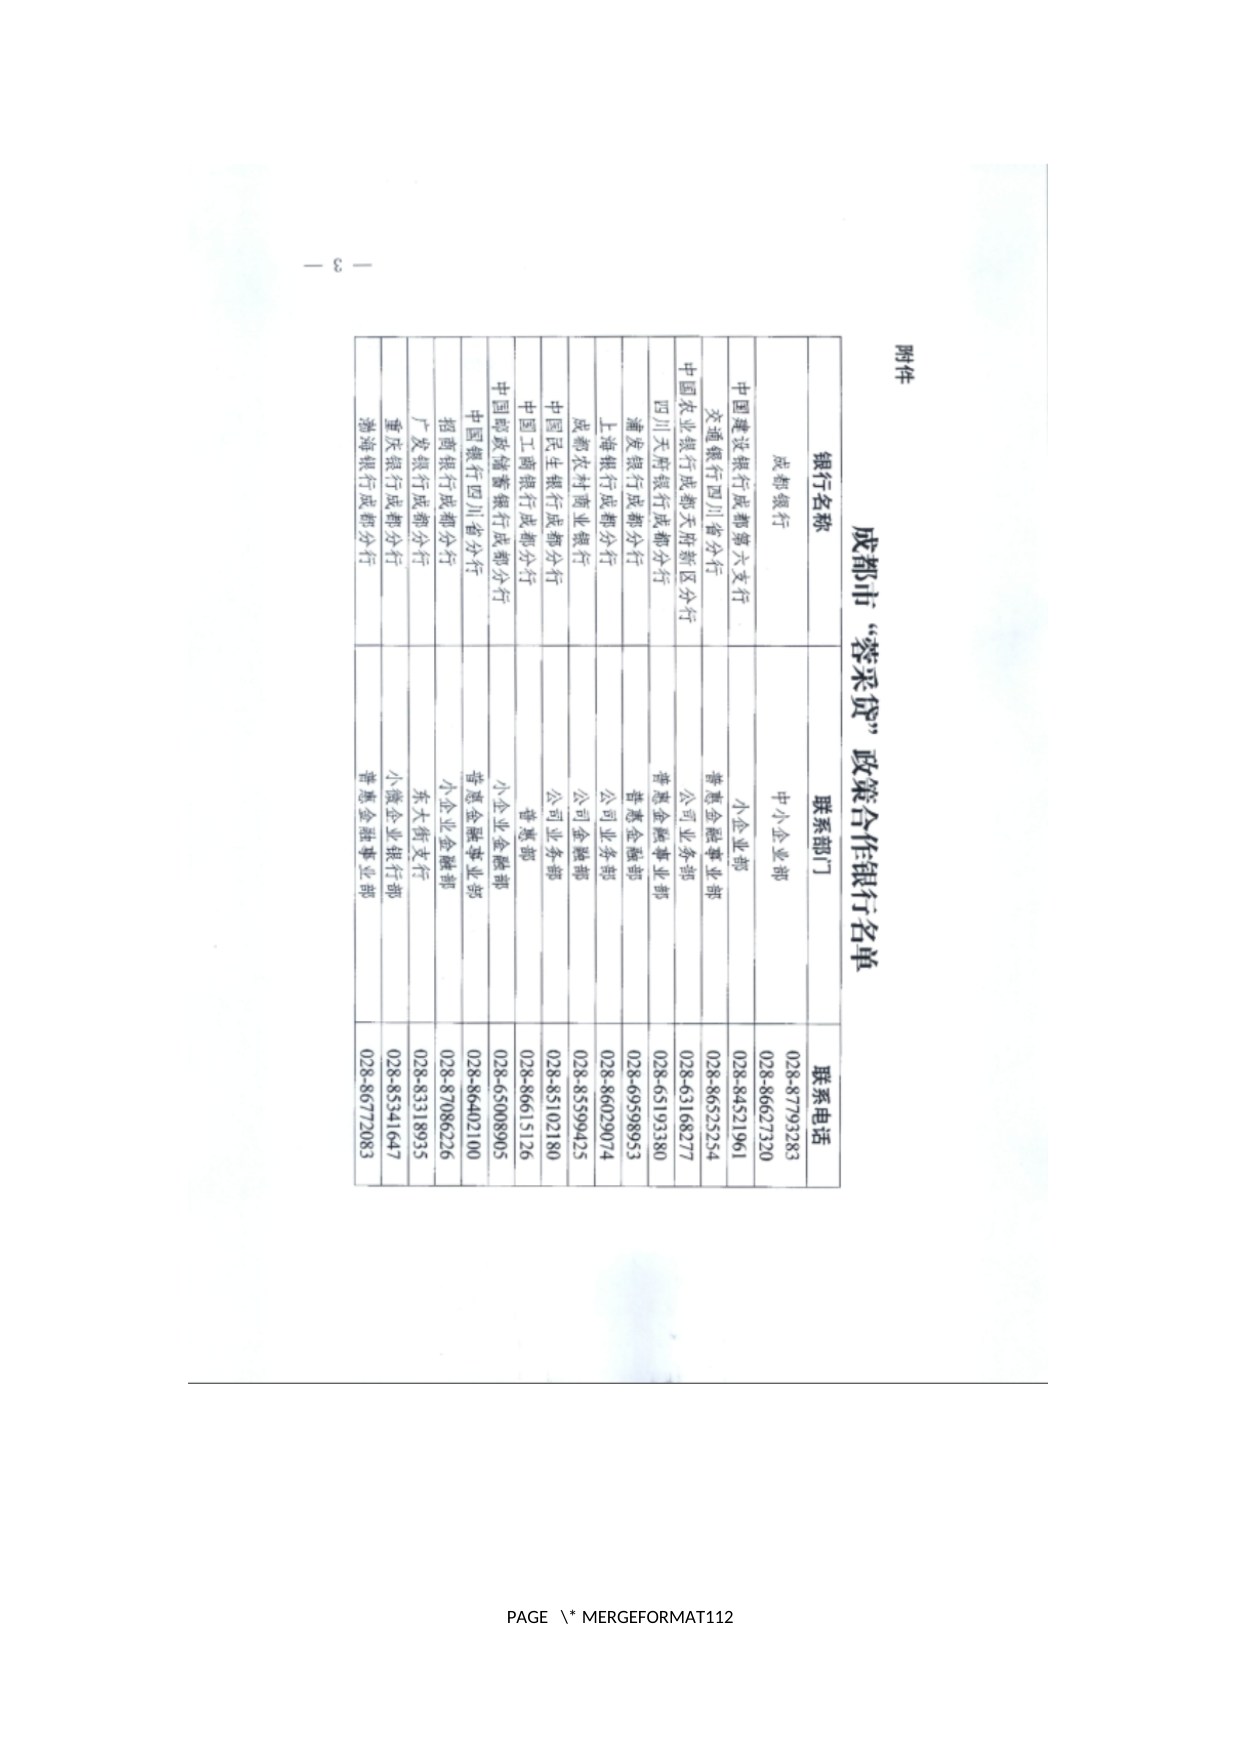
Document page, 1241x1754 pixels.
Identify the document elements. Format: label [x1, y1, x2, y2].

picture [188, 165, 1048, 1383]
